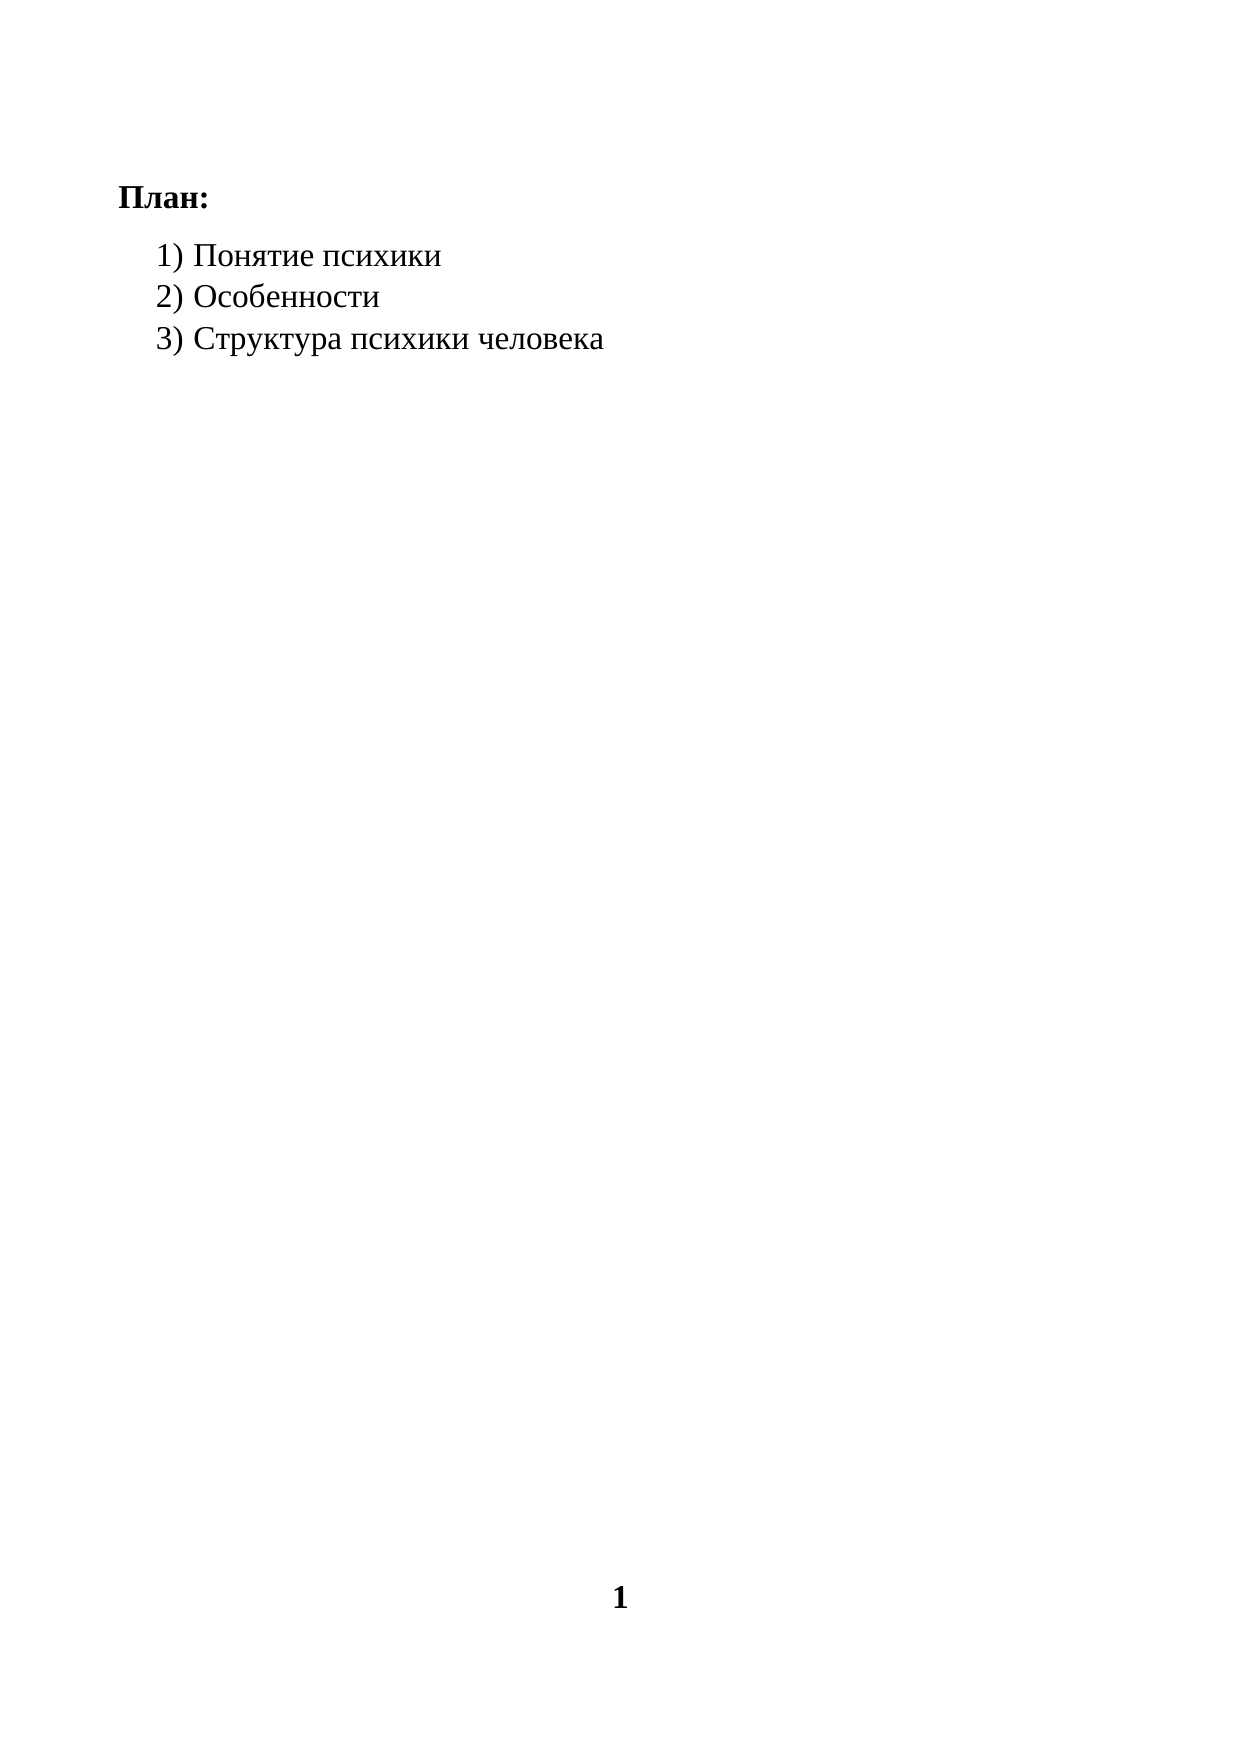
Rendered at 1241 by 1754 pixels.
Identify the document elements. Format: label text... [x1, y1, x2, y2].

list Структура психики человека [156, 318, 1122, 356]
list Понятие психики [156, 235, 1122, 273]
list Особенности [156, 277, 1122, 315]
text 1 [118, 1578, 1122, 1616]
text План: [118, 177, 1122, 216]
